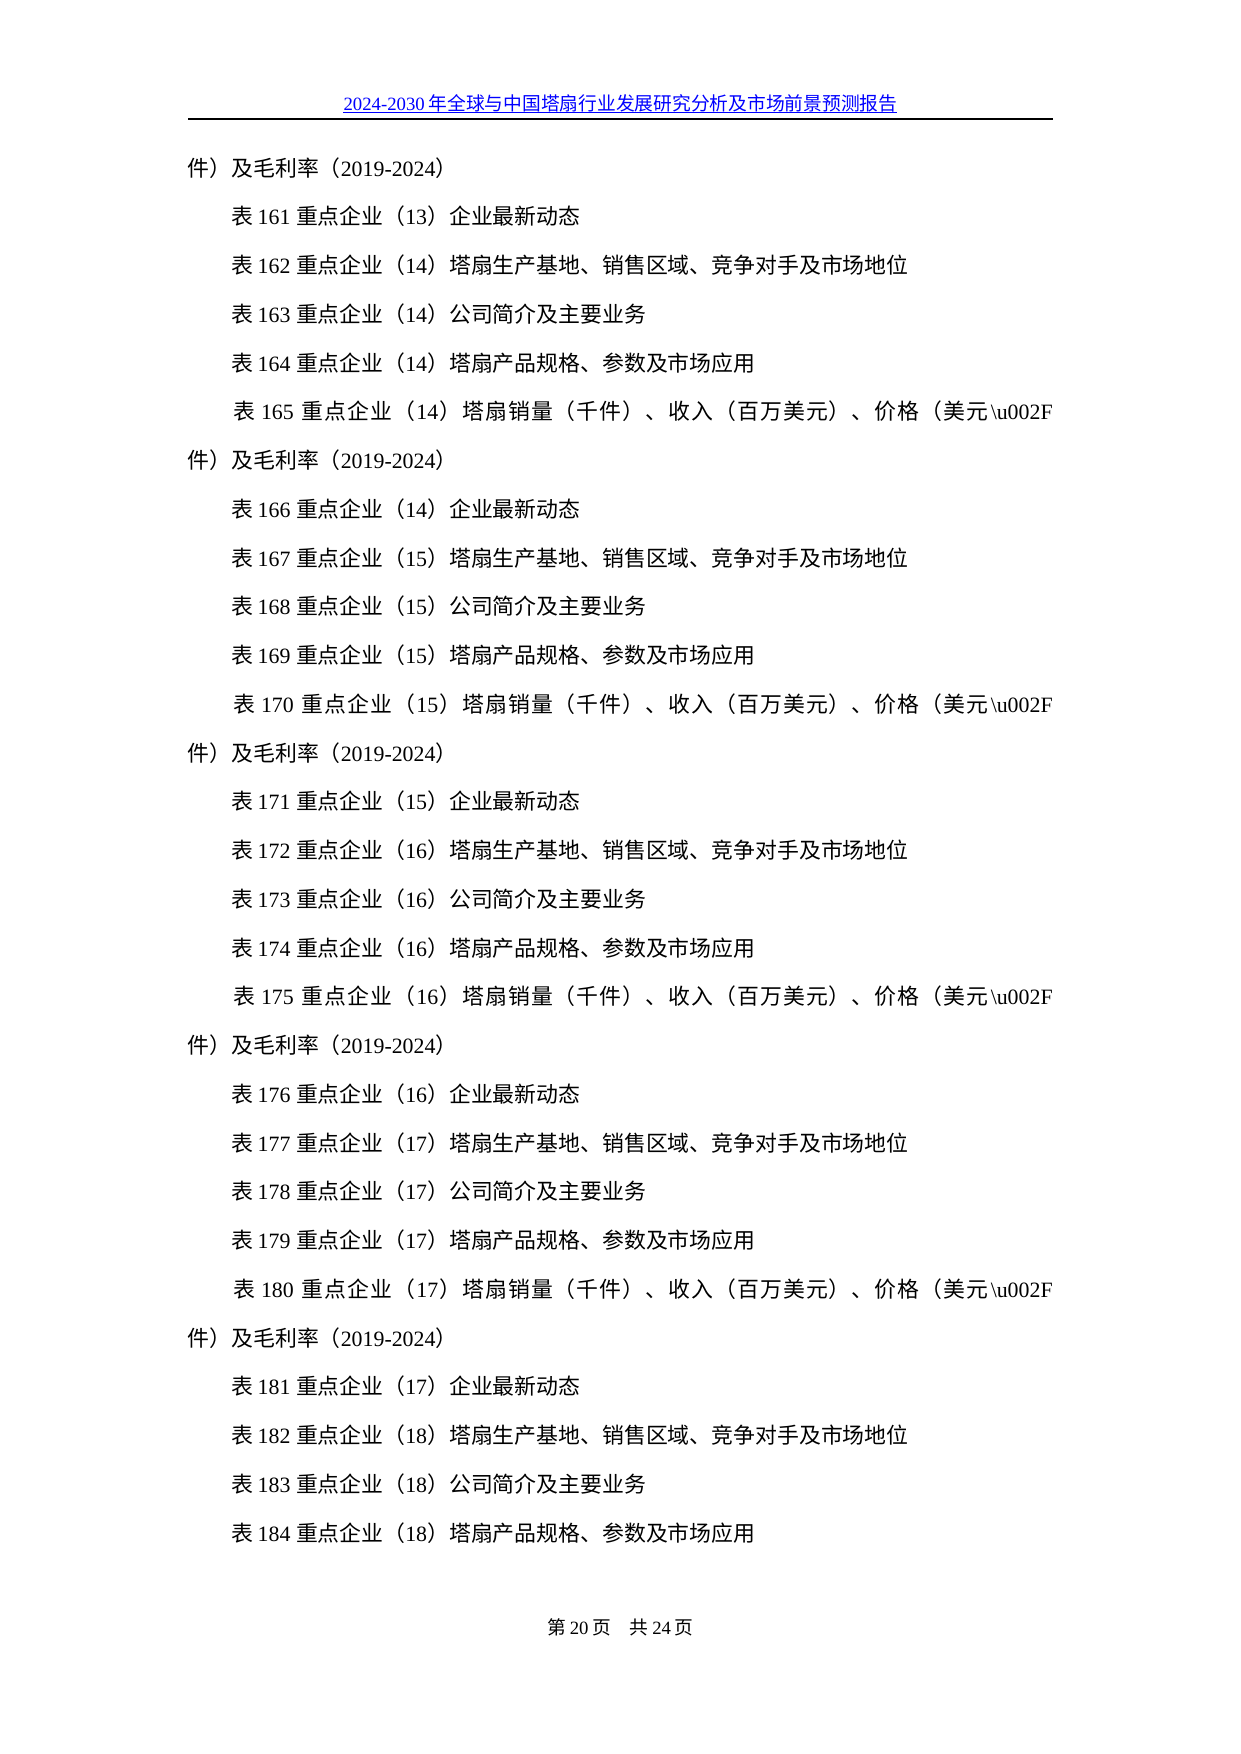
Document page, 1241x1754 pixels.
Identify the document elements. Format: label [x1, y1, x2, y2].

text [187, 150, 1053, 1548]
